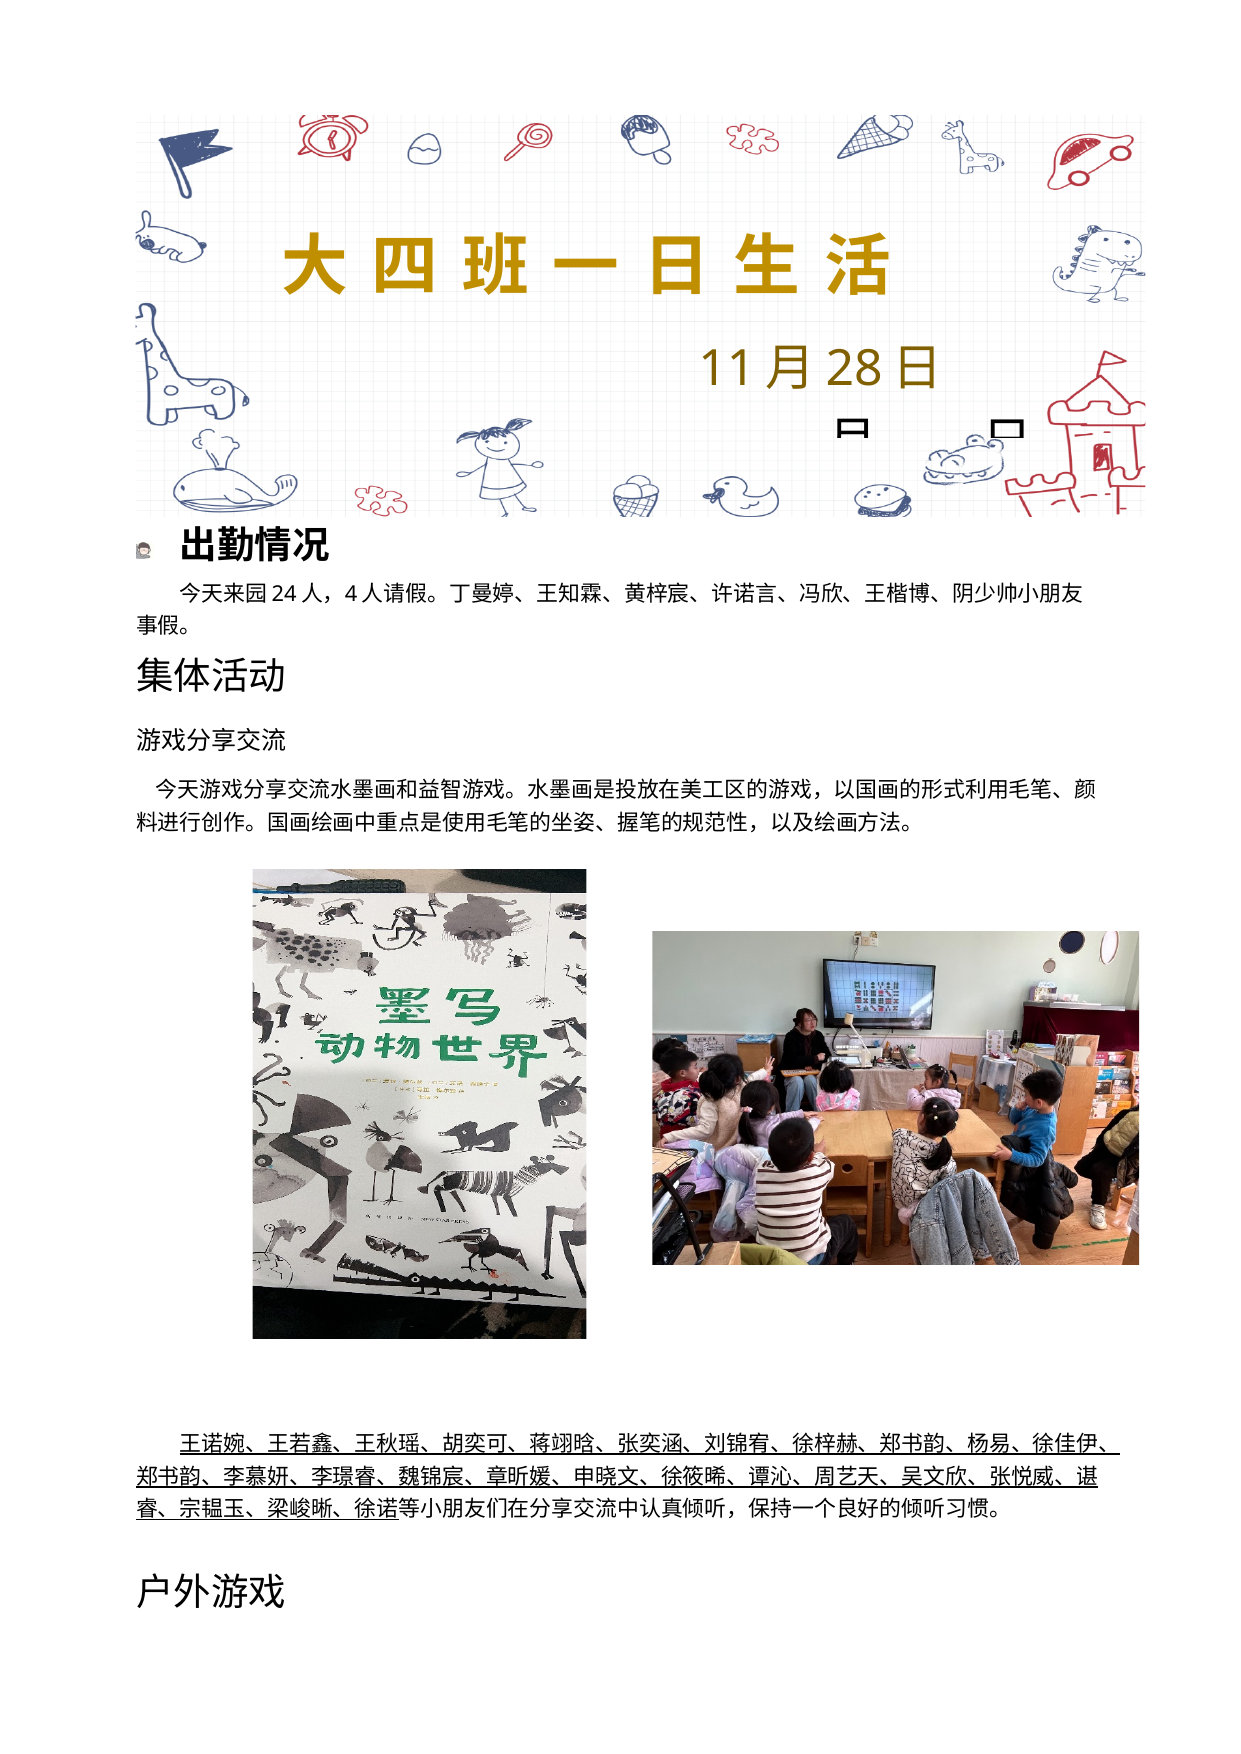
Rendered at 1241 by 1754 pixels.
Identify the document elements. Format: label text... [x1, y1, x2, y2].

picture [652, 931, 1140, 1265]
text 集体活动 [136, 641, 1104, 706]
picture [252, 869, 587, 1339]
text 今天来园24人，4人请假。丁曼婷、王知霖、黄梓宸、许诺言、冯欣、王楷博、阴少帅小朋友事假。 [136, 575, 1104, 641]
picture [136, 542, 154, 559]
text 户外游戏 [136, 1556, 1104, 1622]
text 游戏分享交流 [136, 706, 1104, 771]
text 王诺婉、王若鑫、王秋瑶、胡奕可、蒋翊晗、张奕涵、刘锦宥、徐梓赫、郑书韵、杨易、徐佳伊、郑书韵、李慕妍、李璟睿、魏锦宸、章昕媛、申晓文、徐筱晞、谭沁、周艺天、吴文欣、张悦威、谌睿、宗韫玉、梁峻晰、徐诺等小朋友们在分享交流中认真倾听，保持一个良好的倾听习惯。 [136, 1426, 1104, 1524]
text 今天游戏分享交流水墨画和益智游戏。水墨画是投放在美工区的游戏，以国画的形式利用毛笔、颜料进行创作。国画绘画中重点是使用毛笔的坐姿、握笔的规范性，以及绘画方法。 [136, 771, 1104, 837]
list 出勤情况 [136, 510, 1104, 575]
picture [135, 115, 1146, 517]
